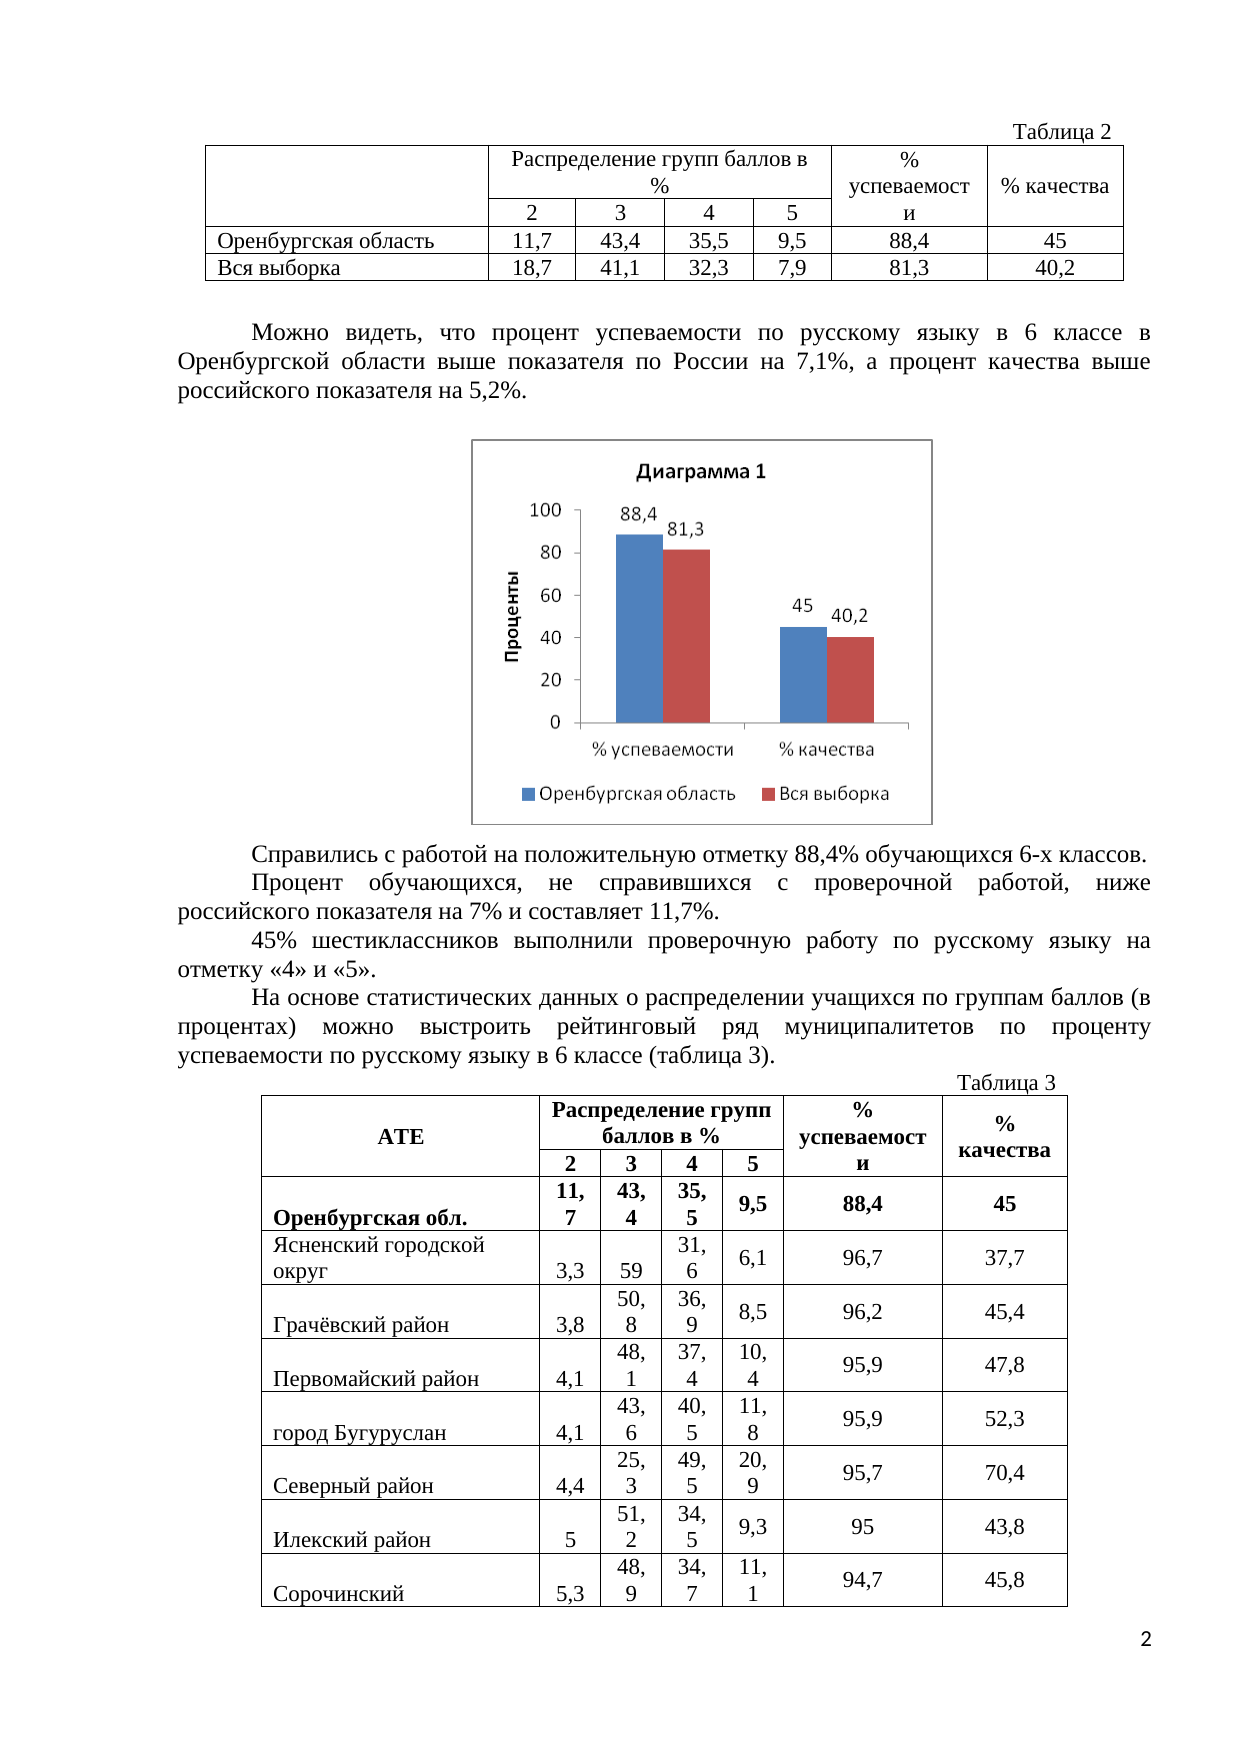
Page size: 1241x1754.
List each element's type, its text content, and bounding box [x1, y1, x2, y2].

table_cell 34,5 [662, 1500, 722, 1552]
table_cell 4,1 [540, 1392, 600, 1445]
table_cell Распределение групп баллов в % [540, 1096, 783, 1149]
table_cell % качества [988, 146, 1123, 226]
table_cell 35,5 [665, 227, 753, 253]
table_cell % успеваемости [832, 146, 987, 226]
table_cell 96,2 [784, 1285, 942, 1337]
table_cell Грачёвский район [262, 1285, 539, 1337]
table_cell Оренбургская обл. [262, 1177, 539, 1230]
picture [470, 439, 933, 825]
table_cell Северный район [262, 1446, 539, 1499]
table_cell 4,1 [540, 1339, 600, 1391]
table_cell 37,7 [943, 1231, 1067, 1284]
table_cell 20,9 [723, 1446, 783, 1499]
table_cell 43,6 [601, 1392, 661, 1445]
table_cell 32,3 [665, 254, 753, 280]
table_cell 11,8 [723, 1392, 783, 1445]
table_cell [206, 146, 488, 226]
table_cell 45,8 [943, 1554, 1067, 1606]
table_cell 3 [576, 199, 664, 226]
table_cell 3,3 [540, 1231, 600, 1284]
table_cell 9,5 [723, 1177, 783, 1230]
table_cell 11,7 [540, 1177, 600, 1230]
table_cell 95,9 [784, 1392, 942, 1445]
table_cell 35,5 [662, 1177, 722, 1230]
table_cell 18,7 [489, 254, 575, 280]
table_cell Первомайский район [262, 1339, 539, 1391]
table_cell 11,7 [489, 227, 575, 253]
table_cell 8,5 [723, 1285, 783, 1337]
table_cell 47,8 [943, 1339, 1067, 1391]
table_cell 94,7 [784, 1554, 942, 1606]
table_cell 88,4 [784, 1177, 942, 1230]
table_cell 88,4 [832, 227, 987, 253]
table_cell 95,7 [784, 1446, 942, 1499]
table_cell 25,3 [601, 1446, 661, 1499]
table_cell 48,1 [601, 1339, 661, 1391]
table_cell 49,5 [662, 1446, 722, 1499]
table_cell 59 [601, 1231, 661, 1284]
table_cell 3 [601, 1150, 661, 1176]
table_cell 4 [662, 1150, 722, 1176]
table_cell 5 [540, 1500, 600, 1552]
table_cell 43,4 [576, 227, 664, 253]
table_cell 6,1 [723, 1231, 783, 1284]
table_cell 3,8 [540, 1285, 600, 1337]
table_cell 50,8 [601, 1285, 661, 1337]
table_cell 5,3 [540, 1554, 600, 1606]
table_header Таблица 2 [206, 118, 1123, 144]
table_cell 5 [723, 1150, 783, 1176]
table_cell 9,3 [723, 1500, 783, 1552]
text На основе статистических данных о распределении учащихся по группам баллов (в процентах) можно выстроить рейтинговый ряд муниципалитетов по проценту успеваемости по русскому языку в 6 классе (таблица 3). [177, 982, 1152, 1069]
text Можно видеть, что процент успеваемости по русскому языку в 6 классе в Оренбургской области выше показателя по России на 7,1%, а процент качества выше российского показателя на 5,2%. [177, 317, 1152, 404]
table_cell 48,9 [601, 1554, 661, 1606]
table_cell 7,9 [754, 254, 831, 280]
table_cell 40,5 [662, 1392, 722, 1445]
table_cell 11,1 [723, 1554, 783, 1606]
table_cell 2 [540, 1150, 600, 1176]
table_cell 41,1 [576, 254, 664, 280]
table_cell 52,3 [943, 1392, 1067, 1445]
table_cell 96,7 [784, 1231, 942, 1284]
table_cell % успеваемости [784, 1096, 942, 1176]
table_cell 43,4 [601, 1177, 661, 1230]
table_cell 9,5 [754, 227, 831, 253]
table_cell 10,4 [723, 1339, 783, 1391]
table_header Таблица 3 [262, 1069, 1067, 1095]
table_cell 2 [489, 199, 575, 226]
table_cell 34,7 [662, 1554, 722, 1606]
table_cell Илекский район [262, 1500, 539, 1552]
table_cell 36,9 [662, 1285, 722, 1337]
table_cell 51,2 [601, 1500, 661, 1552]
table_cell 31,6 [662, 1231, 722, 1284]
text Справились с работой на положительную отметку 88,4% обучающихся 6-х классов. [177, 839, 1152, 867]
table_cell 81,3 [832, 254, 987, 280]
table_cell 45 [943, 1177, 1067, 1230]
table_cell АТЕ [262, 1096, 539, 1176]
table_cell Распределение групп баллов в % [489, 146, 831, 198]
table_cell Вся выборка [206, 254, 488, 280]
table_cell Ясненский городской округ [262, 1231, 539, 1284]
table_cell 37,4 [662, 1339, 722, 1391]
table_cell Сорочинский [262, 1554, 539, 1606]
table_cell город Бугуруслан [262, 1392, 539, 1445]
table_cell 95,9 [784, 1339, 942, 1391]
table_cell 4,4 [540, 1446, 600, 1499]
table_cell 45,4 [943, 1285, 1067, 1337]
table_cell % качества [943, 1096, 1067, 1176]
text Процент обучающихся, не справившихся с проверочной работой, ниже российского показателя на 7% и составляет 11,7%. [177, 867, 1152, 925]
table_cell 95 [784, 1500, 942, 1552]
table_cell 45 [988, 227, 1123, 253]
table_cell 5 [754, 199, 831, 226]
table_cell 4 [665, 199, 753, 226]
table_cell Оренбургская область [206, 227, 488, 253]
table_cell 70,4 [943, 1446, 1067, 1499]
table_cell 40,2 [988, 254, 1123, 280]
text 45% шестиклассников выполнили проверочную работу по русскому языку на отметку «4» и «5». [177, 925, 1152, 982]
table_cell 43,8 [943, 1500, 1067, 1552]
